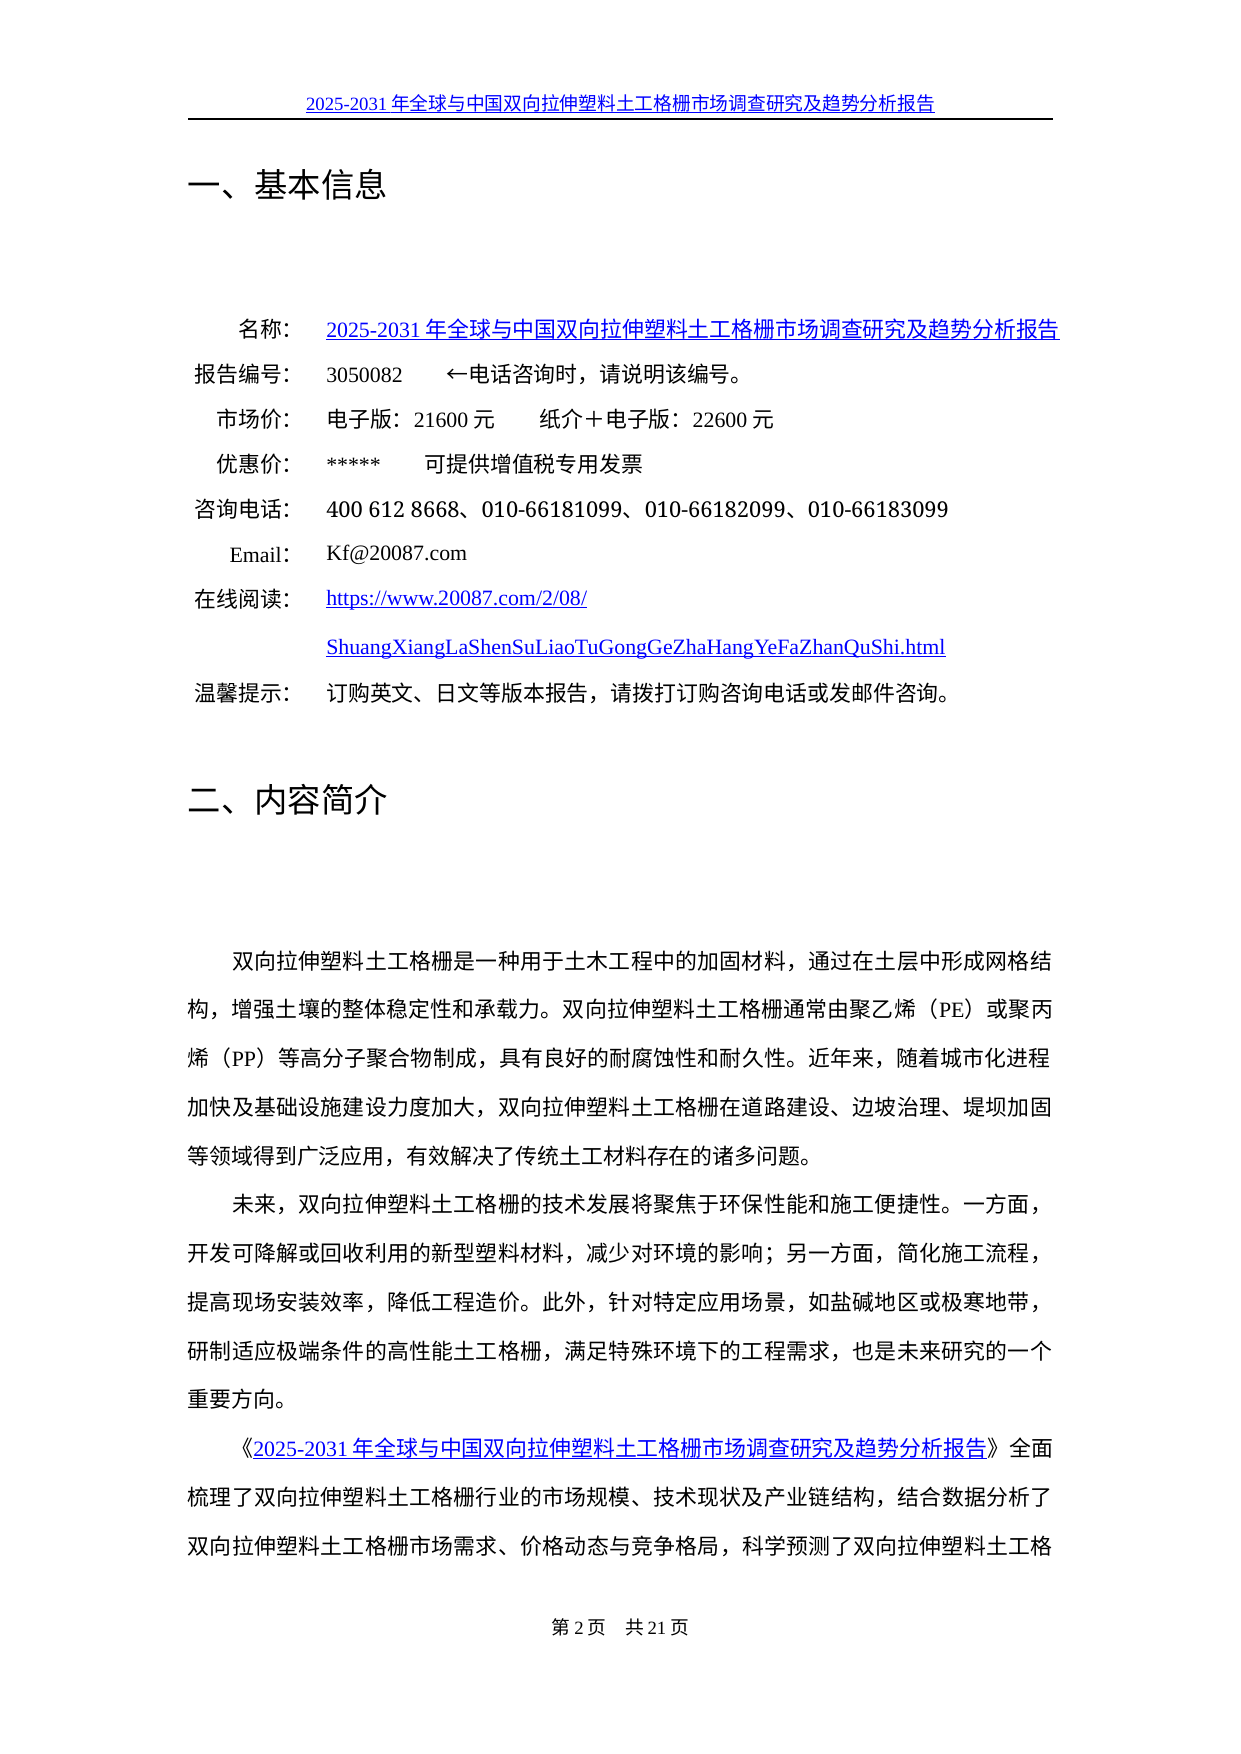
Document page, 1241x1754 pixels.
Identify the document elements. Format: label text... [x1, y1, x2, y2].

title 一、基本信息 [187, 150, 1053, 215]
table_cell 温馨提示： [167, 675, 315, 720]
table_cell 优惠价： [167, 447, 315, 492]
title 二、内容简介 [187, 766, 1053, 831]
table_cell [315, 582, 1073, 675]
table_header 名称： [167, 312, 315, 357]
table_cell 报告编号： [167, 357, 315, 402]
table_cell 400 612 8668、010-66181099、010-66182099、010-66183099 [315, 492, 1073, 537]
table_cell Kf@20087.com [315, 537, 1073, 582]
table_cell 在线阅读： [167, 582, 315, 675]
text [187, 943, 1053, 1561]
table_cell Email： [167, 537, 315, 582]
table_cell ***** 可提供增值税专用发票 [315, 447, 1073, 492]
table_cell 3050082 ←电话咨询时，请说明该编号。 [315, 357, 1073, 402]
table_header 2025-2031年全球与中国双向拉伸塑料土工格栅市场调查研究及趋势分析报告 [315, 312, 1073, 357]
table_cell 市场价： [167, 402, 315, 447]
table_cell 电子版：21600 元 纸介＋电子版：22600 元 [315, 402, 1073, 447]
table_cell 订购英文、日文等版本报告，请拨打订购咨询电话或发邮件咨询。 [315, 675, 1073, 720]
table_cell 咨询电话： [167, 492, 315, 537]
